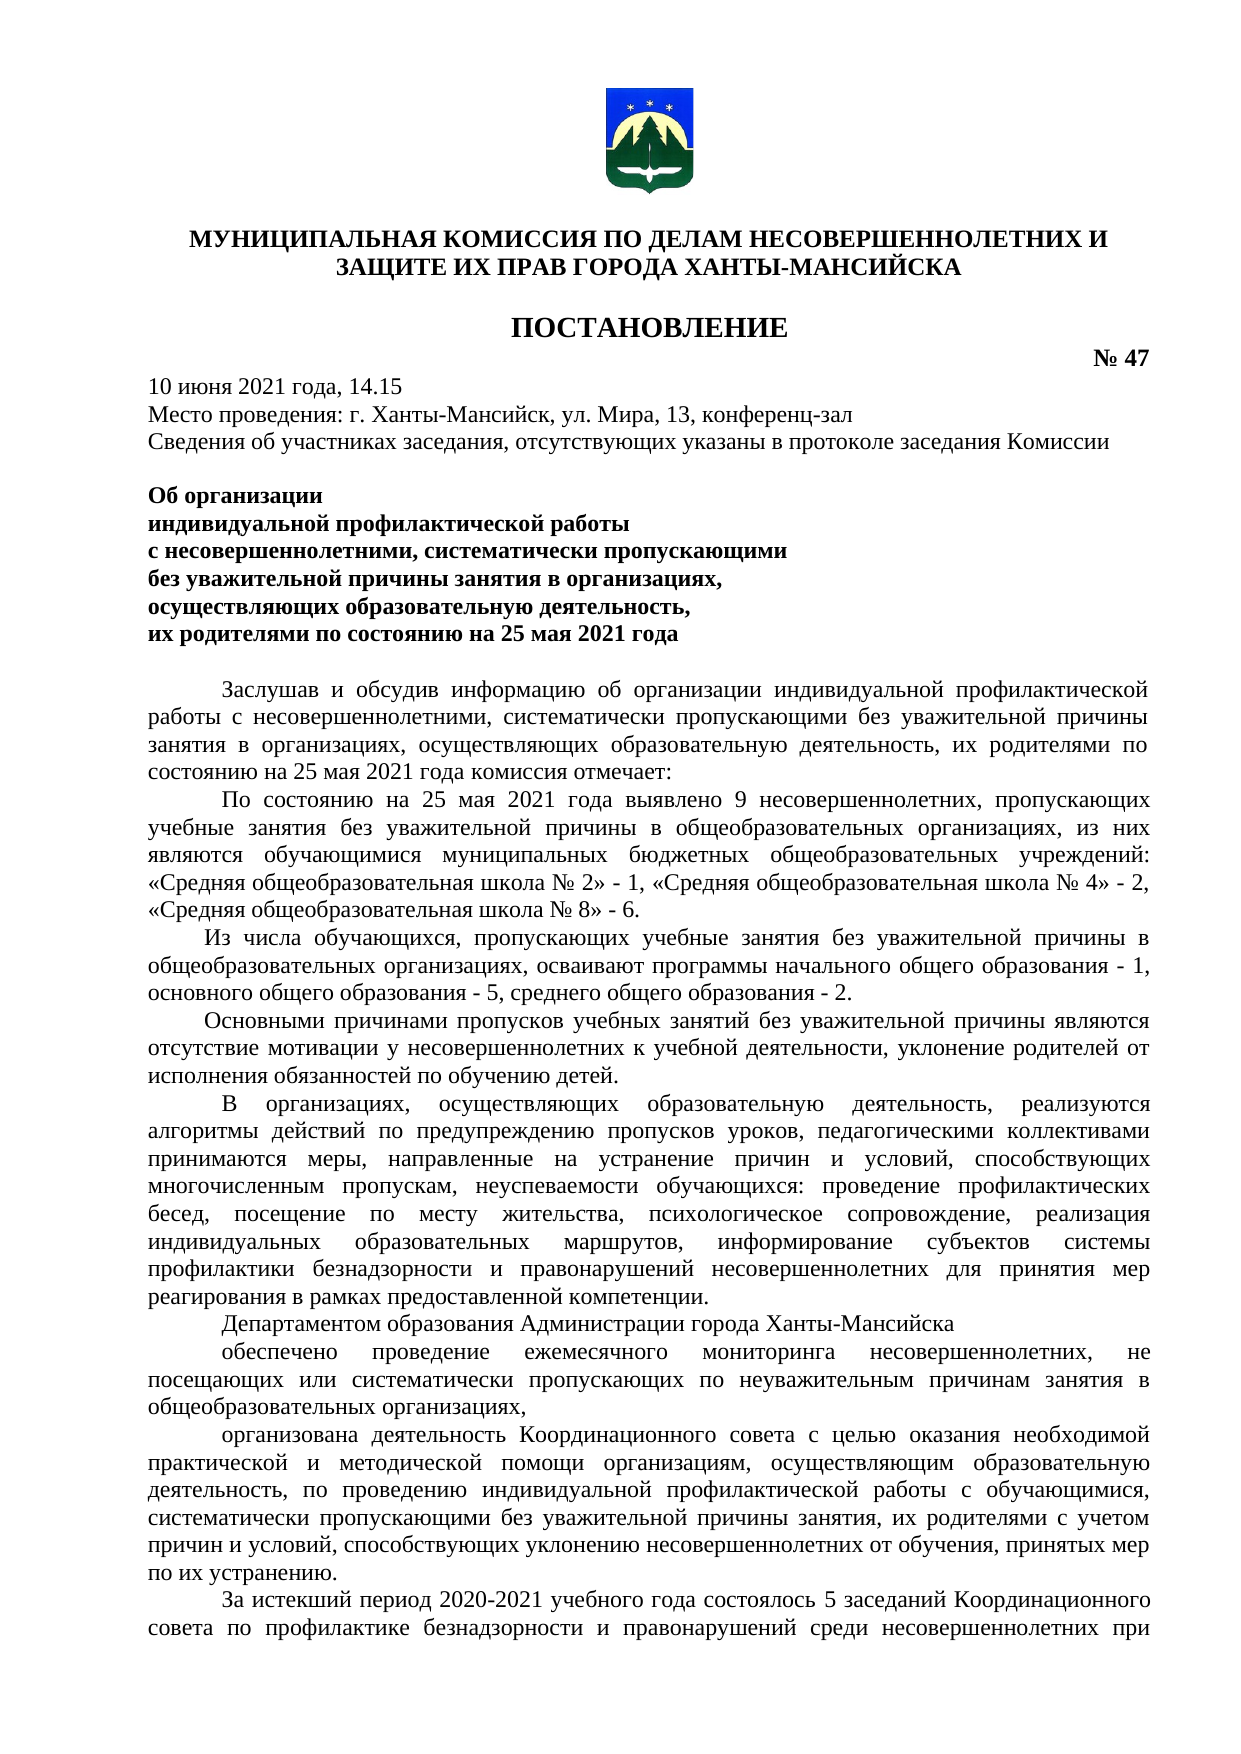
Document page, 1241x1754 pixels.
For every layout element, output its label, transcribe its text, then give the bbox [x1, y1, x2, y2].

text Заслушав и обсудив информацию об организации индивидуальной профилактической работы с несовершеннолетними, систематически пропускающими без уважительной причины занятия в организациях, осуществляющих образовательную деятельность, их родителями по состоянию на 25 мая 2021 года комиссия отмечает: [148, 674, 1149, 785]
text без уважительной причины занятия в организациях, [148, 564, 1149, 592]
text Основными причинами пропусков учебных занятий без уважительной причины являются отсутствие мотивации у несовершеннолетних к учебной деятельности, уклонение родителей от исполнения обязанностей по обучению детей. [148, 1006, 1152, 1089]
text В организациях, осуществляющих образовательную деятельность, реализуются алгоритмы действий по предупреждению пропусков уроков, педагогическими коллективами принимаются меры, направленные на устранение причин и условий, способствующих многочисленным пропускам, неуспеваемости обучающихся: проведение профилактических бесед, посещение по месту жительства, психологическое сопровождение, реализация индивидуальных образовательных маршрутов, информирование субъектов системы профилактики безнадзорности и правонарушений несовершеннолетних для принятия мер реагирования в рамках предоставленной компетенции. [148, 1089, 1152, 1309]
text осуществляющих образовательную деятельность, [148, 592, 1149, 619]
text обеспечено проведение ежемесячного мониторинга несовершеннолетних, не посещающих или систематически пропускающих по неуважительным причинам занятия в общеобразовательных организациях, [148, 1337, 1152, 1420]
text Место проведения: г. Ханты-Мансийск, ул. Мира, 13, конференц-зал [148, 400, 1152, 427]
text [148, 1586, 1152, 1641]
picture [606, 88, 694, 195]
text МУНИЦИПАЛЬНАЯ КОМИССИЯ ПО ДЕЛАМ НЕСОВЕРШЕННОЛЕТНИХ И ЗАЩИТЕ ИХ ПРАВ ГОРОДА ХАНТЫ-МАНСИЙСКА [148, 224, 1149, 281]
text По состоянию на 25 мая 2021 года выявлено 9 несовершеннолетних, пропускающих учебные занятия без уважительной причины в общеобразовательных организациях, из них являются обучающимися муниципальных бюджетных общеобразовательных учреждений: «Средняя общеобразовательная школа № 2» - 1, «Средняя общеобразовательная школа № 4» - 2, «Средняя общеобразовательная школа № 8» - 6. [148, 785, 1152, 923]
text индивидуальной профилактической работы [148, 509, 1149, 537]
text Сведения об участниках заседания, отсутствующих указаны в протоколе заседания Комиссии [148, 427, 1152, 455]
text организована деятельность Координационного совета с целью оказания необходимой практической и методической помощи организациям, осуществляющим образовательную деятельность, по проведению индивидуальной профилактической работы с обучающимися, систематически пропускающими без уважительной причины занятия, их родителями с учетом причин и условий, способствующих уклонению несовершеннолетних от обучения, принятых мер по их устранению. [148, 1420, 1152, 1586]
text Департаментом образования Администрации города Ханты-Мансийска [148, 1309, 1152, 1337]
text Из числа обучающихся, пропускающих учебные занятия без уважительной причины в общеобразовательных организациях, осваивают программы начального общего образования - 1, основного общего образования - 5, среднего общего образования - 2. [148, 923, 1152, 1006]
text 10 июня 2021 года, 14.15 [148, 372, 1152, 400]
text № 47 [148, 343, 1149, 372]
text с несовершеннолетними, систематически пропускающими [148, 537, 1149, 564]
text ПОСТАНОВЛЕНИЕ [148, 310, 1152, 343]
text их родителями по состоянию на 25 мая 2021 года [148, 619, 1149, 647]
text Об организации [148, 481, 1149, 509]
